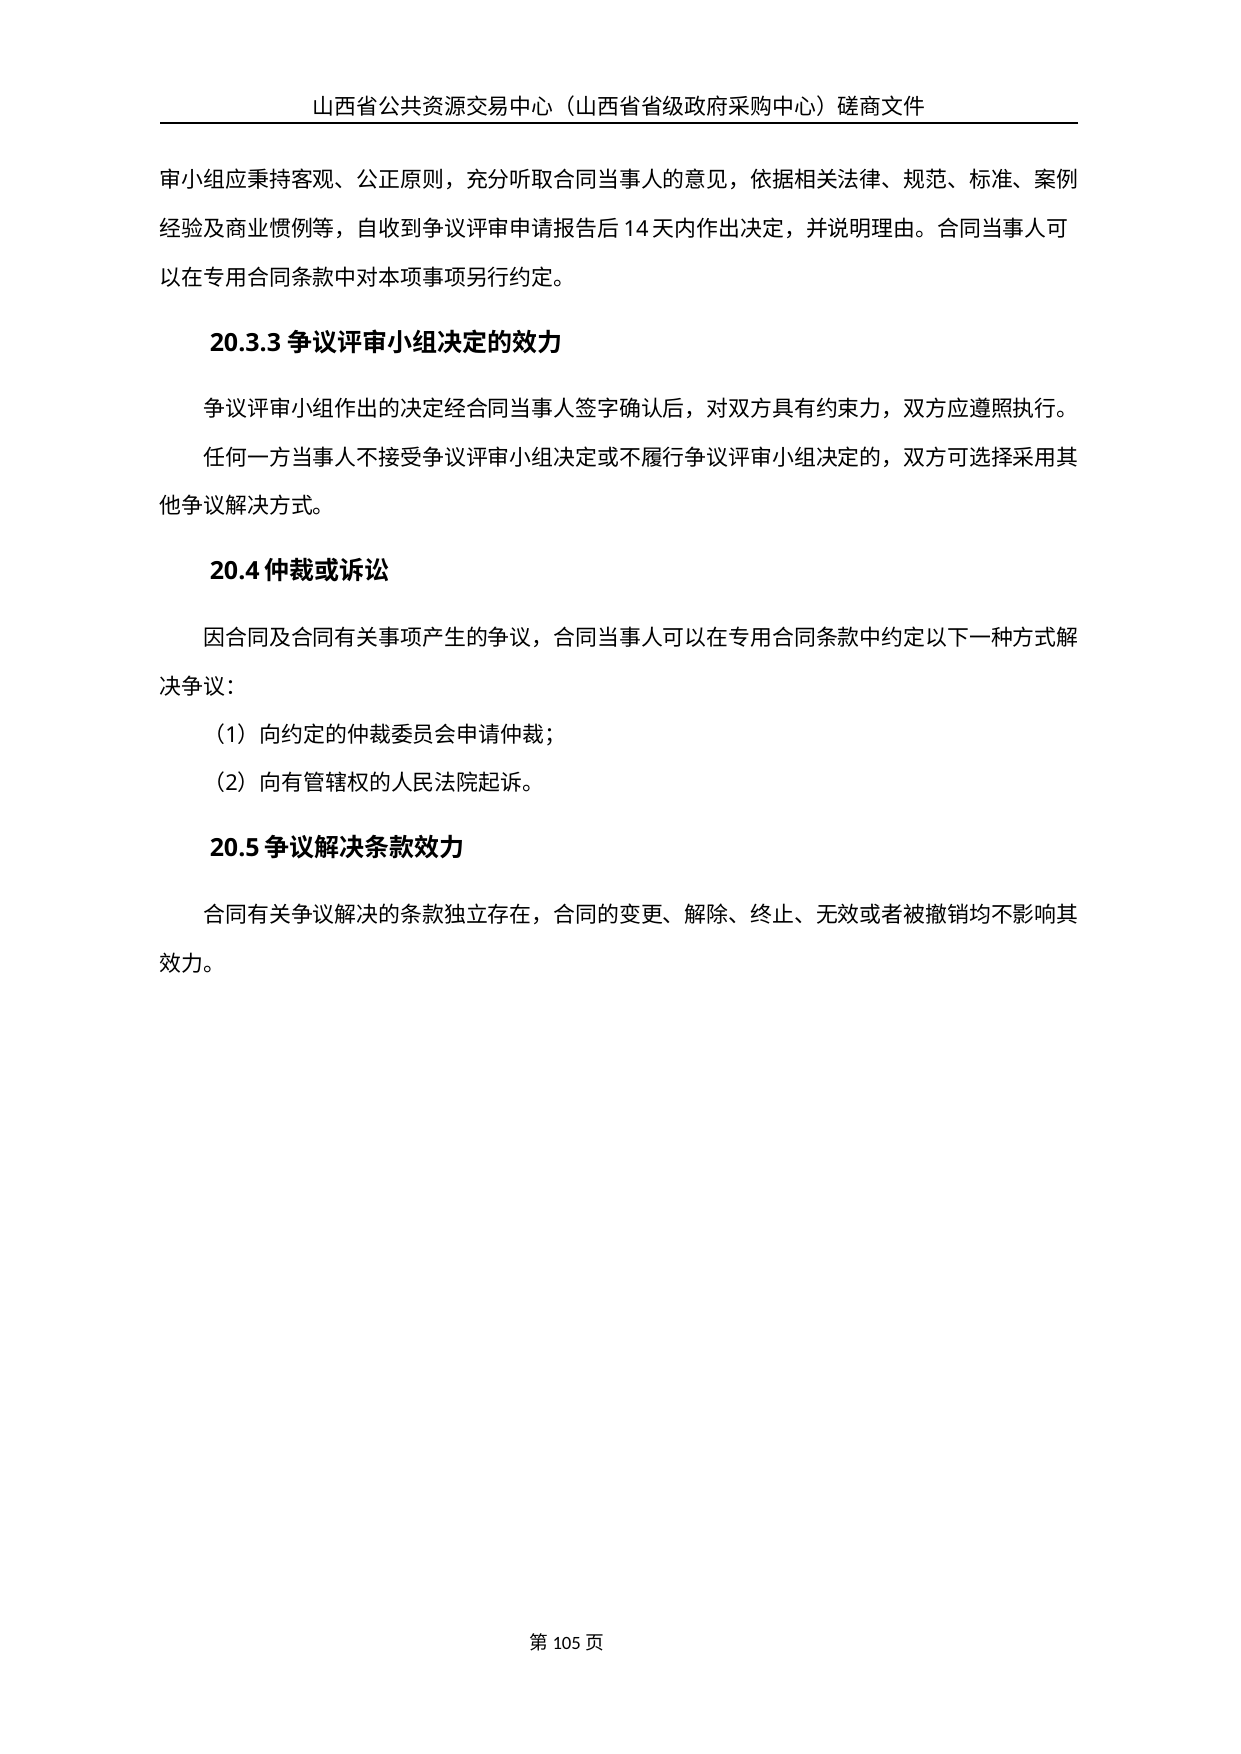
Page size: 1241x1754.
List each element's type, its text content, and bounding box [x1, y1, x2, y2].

text 20.4仲裁或诉讼 [159, 536, 1078, 601]
text 因合同及合同有关事项产生的争议，合同当事人可以在专用合同条款中约定以下一种方式解决争议： [159, 619, 1078, 701]
text 任何一方当事人不接受争议评审小组决定或不履行争议评审小组决定的，双方可选择采用其他争议解决方式。 [159, 439, 1078, 521]
text 20.5争议解决条款效力 [159, 813, 1078, 878]
text 20.3.3 争议评审小组决定的效力 [159, 308, 1078, 373]
text （1）向约定的仲裁委员会申请仲裁； [159, 717, 1078, 749]
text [159, 162, 1078, 292]
text 争议评审小组作出的决定经合同当事人签字确认后，对双方具有约束力，双方应遵照执行。 [159, 391, 1078, 423]
text （2）向有管辖权的人民法院起诉。 [159, 765, 1078, 797]
text 合同有关争议解决的条款独立存在，合同的变更、解除、终止、无效或者被撤销均不影响其效力。 [159, 896, 1078, 978]
